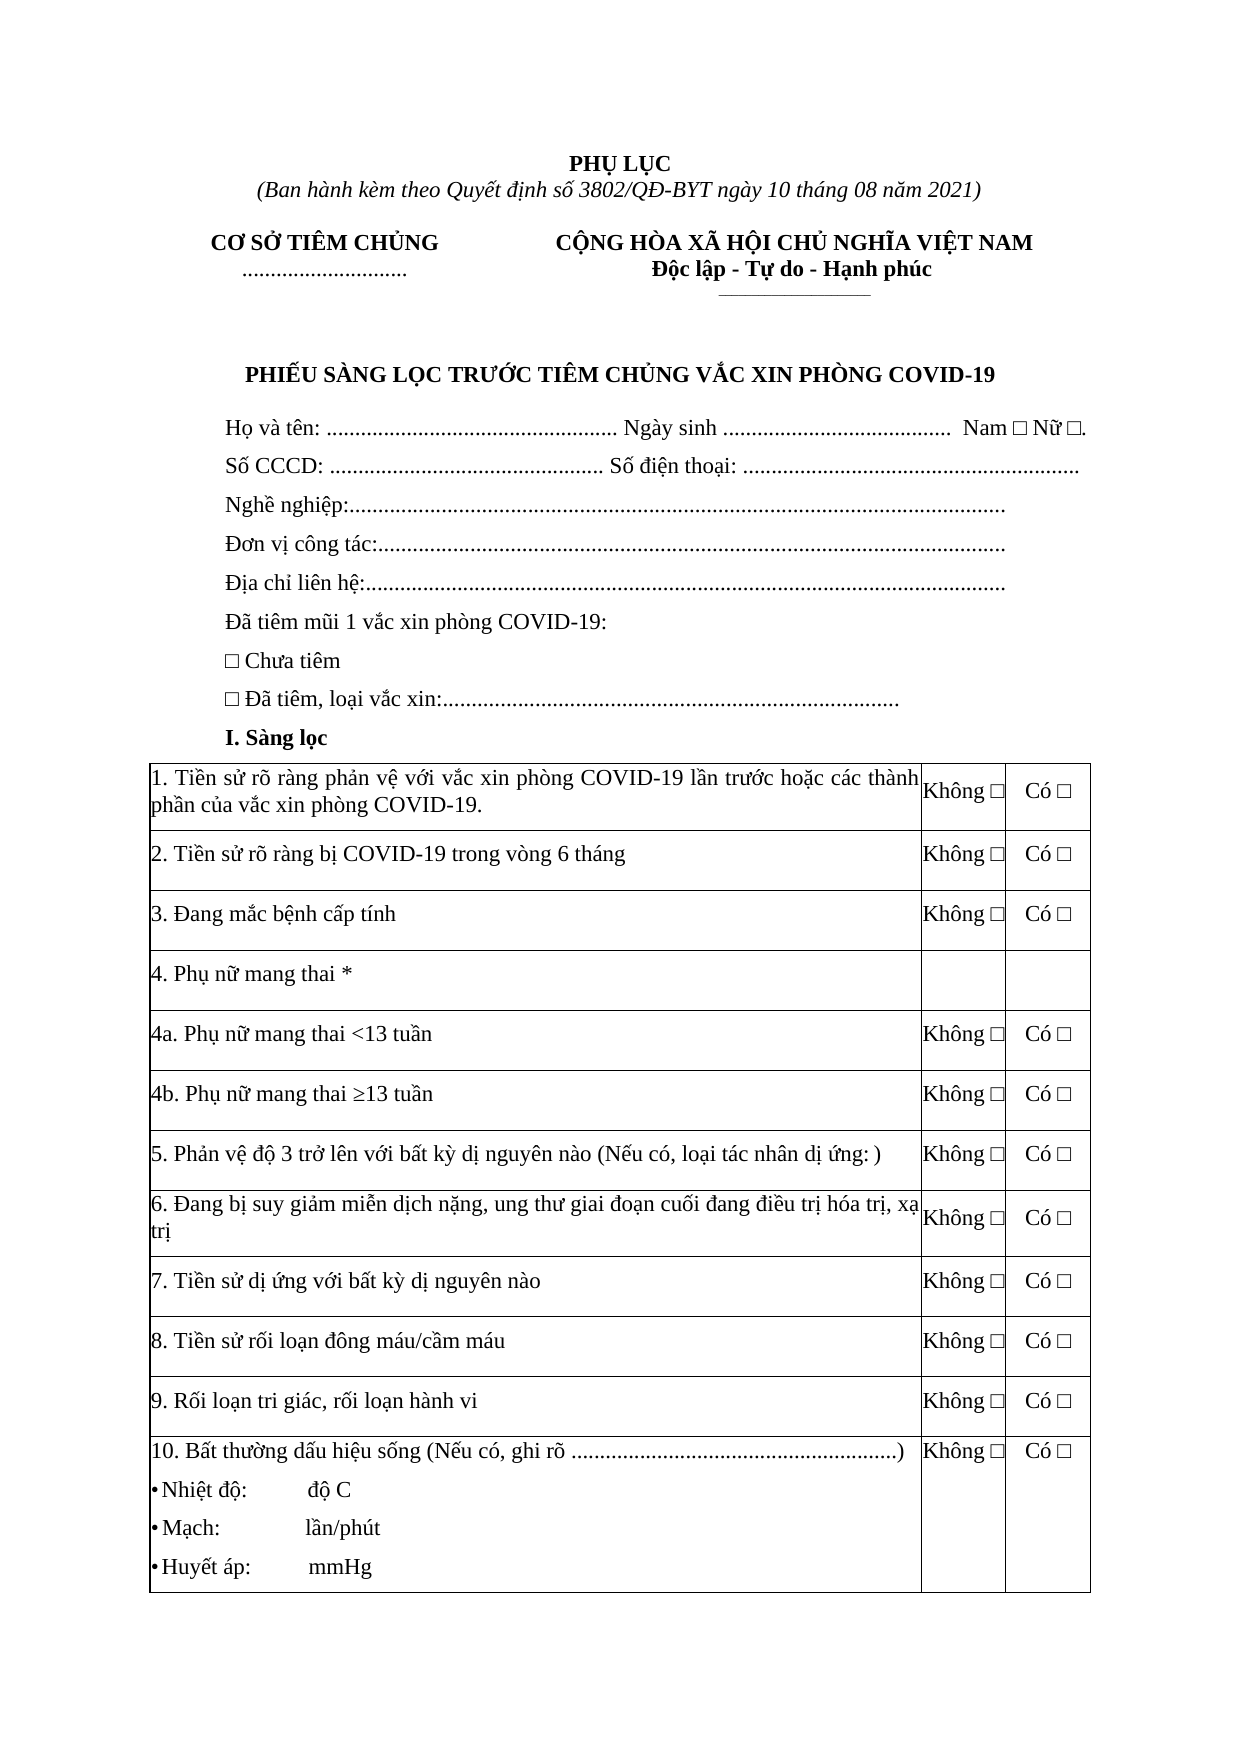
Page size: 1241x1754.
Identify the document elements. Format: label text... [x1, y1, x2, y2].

table_cell Có □ [1006, 891, 1090, 949]
table_cell Không □ [922, 1377, 1005, 1436]
table_cell Không □ [922, 1317, 1005, 1376]
table_cell Không □ [922, 1257, 1005, 1316]
text PHỤ LỤC [150, 150, 1090, 176]
table_header Có □ [1006, 764, 1090, 829]
table_cell Không □ [922, 1191, 1005, 1256]
table_cell Có □ [1006, 1437, 1090, 1592]
text Nghề nghiệp: [150, 491, 1090, 518]
table_cell 7. Tiền sử dị ứng với bất kỳ dị nguyên nào [151, 1257, 921, 1316]
text (Ban hành kèm theo Quyết định số 3802/QĐ-BYT ngày 10 tháng 08 năm 2021) [150, 176, 1090, 203]
table_cell 5. Phản vệ độ 3 trở lên với bất kỳ dị nguyên nào (Nếu có, loại tác nhân dị ứng: ) [151, 1131, 921, 1189]
table_cell Có □ [1006, 1377, 1090, 1436]
table_cell Có □ [1006, 1317, 1090, 1376]
text Địa chỉ liên hệ: [150, 569, 1090, 595]
table_cell 3. Đang mắc bệnh cấp tính [151, 891, 921, 949]
table_cell Có □ [1006, 1191, 1090, 1256]
table_cell Có □ [1006, 1257, 1090, 1316]
table_header Không □ [922, 764, 1005, 829]
table_cell 2. Tiền sử rõ ràng bị COVID-19 trong vòng 6 tháng [151, 831, 921, 889]
table_cell Không □ [922, 1131, 1005, 1189]
table_cell Có □ [1006, 831, 1090, 889]
table_cell 8. Tiền sử rối loạn đông máu/cầm máu [151, 1317, 921, 1376]
table_cell 4a. Phụ nữ mang thai <13 tuần [151, 1011, 921, 1069]
text Đơn vị công tác: [150, 530, 1090, 556]
table_cell Có □ [1006, 1131, 1090, 1189]
table_cell Không □ [922, 1011, 1005, 1069]
text □ Đã tiêm, loại vắc xin: [150, 686, 1090, 712]
text □ Chưa tiêm [150, 647, 1090, 673]
table_cell 4b. Phụ nữ mang thai ≥13 tuần [151, 1071, 921, 1129]
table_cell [151, 1437, 921, 1592]
table_header 1. Tiền sử rõ ràng phản vệ với vắc xin phòng COVID-19 lần trước hoặc các thành phần của vắc xin phòng COVID-19. [151, 764, 921, 829]
table_cell 6. Đang bị suy giảm miễn dịch nặng, ung thư giai đoạn cuối đang điều trị hóa trị, xạ trị [151, 1191, 921, 1256]
table_cell Không □ [922, 1071, 1005, 1129]
table_cell Có □ [1006, 1011, 1090, 1069]
table_cell [1006, 951, 1090, 1009]
text PHIẾU SÀNG LỌC TRƯỚC TIÊM CHỦNG VẮC XIN PHÒNG COVID-19 [150, 361, 1090, 387]
table_header CƠ SỞ TIÊM CHỦNG ............................. [150, 229, 499, 308]
table_cell Có □ [1006, 1071, 1090, 1129]
text Đã tiêm mũi 1 vắc xin phòng COVID-19: [150, 608, 1090, 634]
table_cell 9. Rối loạn tri giác, rối loạn hành vi [151, 1377, 921, 1436]
table_header CỘNG HÒA XÃ HỘI CHỦ NGHĨA VIỆT NAM Độc lập - Tự do - Hạnh phúc _______________________ [499, 229, 1090, 308]
text Số CCCD: ................................................ Số điện thoại: ........................................................... [150, 452, 1090, 479]
text Họ và tên: ................................................... Ngày sinh ........................................ Nam □ Nữ □. [150, 413, 1090, 440]
text I. Sàng lọc [150, 724, 1090, 751]
table_cell 4. Phụ nữ mang thai * [151, 951, 921, 1009]
table_cell Không □ [922, 1437, 1005, 1592]
table_cell Không □ [922, 891, 1005, 949]
table_cell Không □ [922, 831, 1005, 889]
table_cell [922, 951, 1005, 1009]
